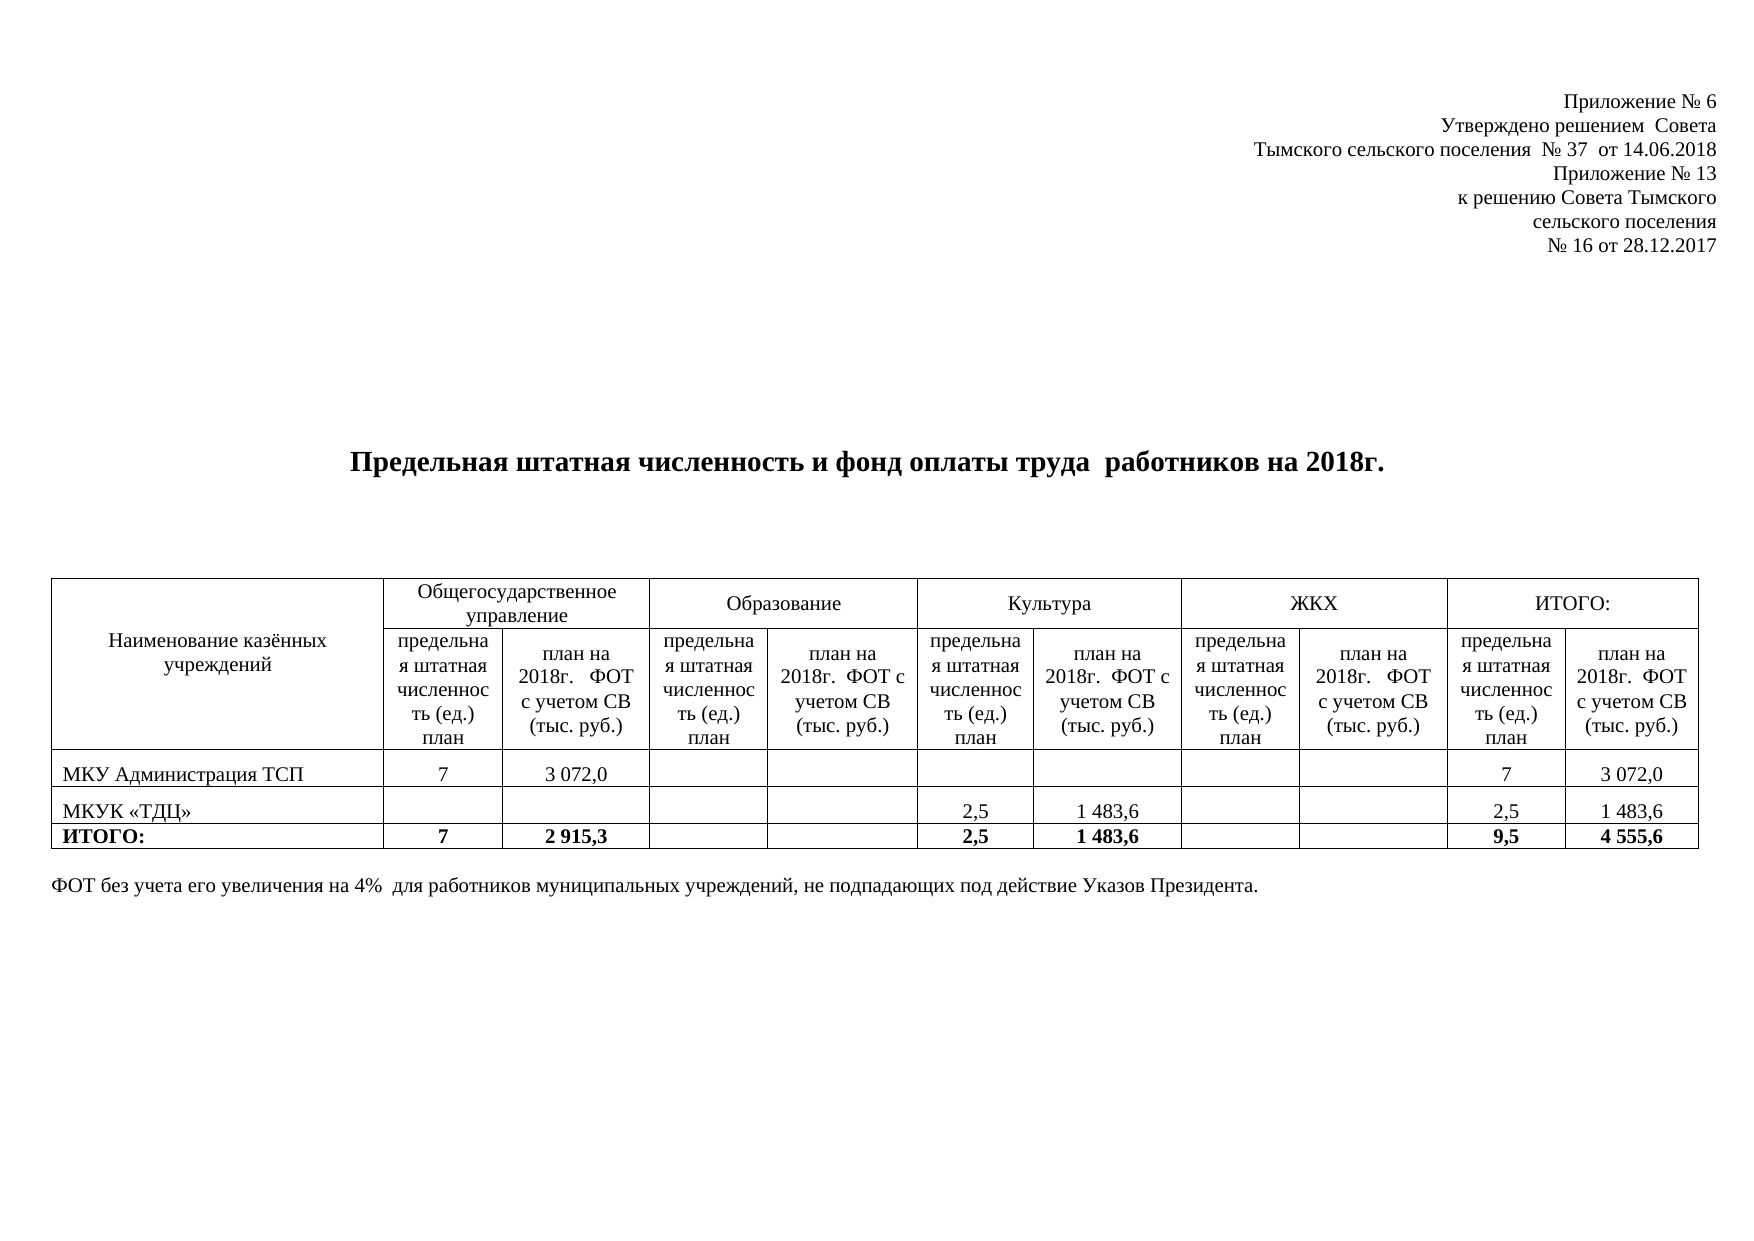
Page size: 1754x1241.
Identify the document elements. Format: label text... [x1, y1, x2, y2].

table_header Приложение № 6 Утверждено решением Совета Тымского сельского поселения № 37 от 14.06.2018 Приложение № 13 к решению Совета Тымского сельского поселения № 16 от 28.12.2017 ФОТ без учета его увеличения на 4% для работников муниципальных учреждений, не подпадающих под действие Указов Президента. [40, 89, 1728, 931]
